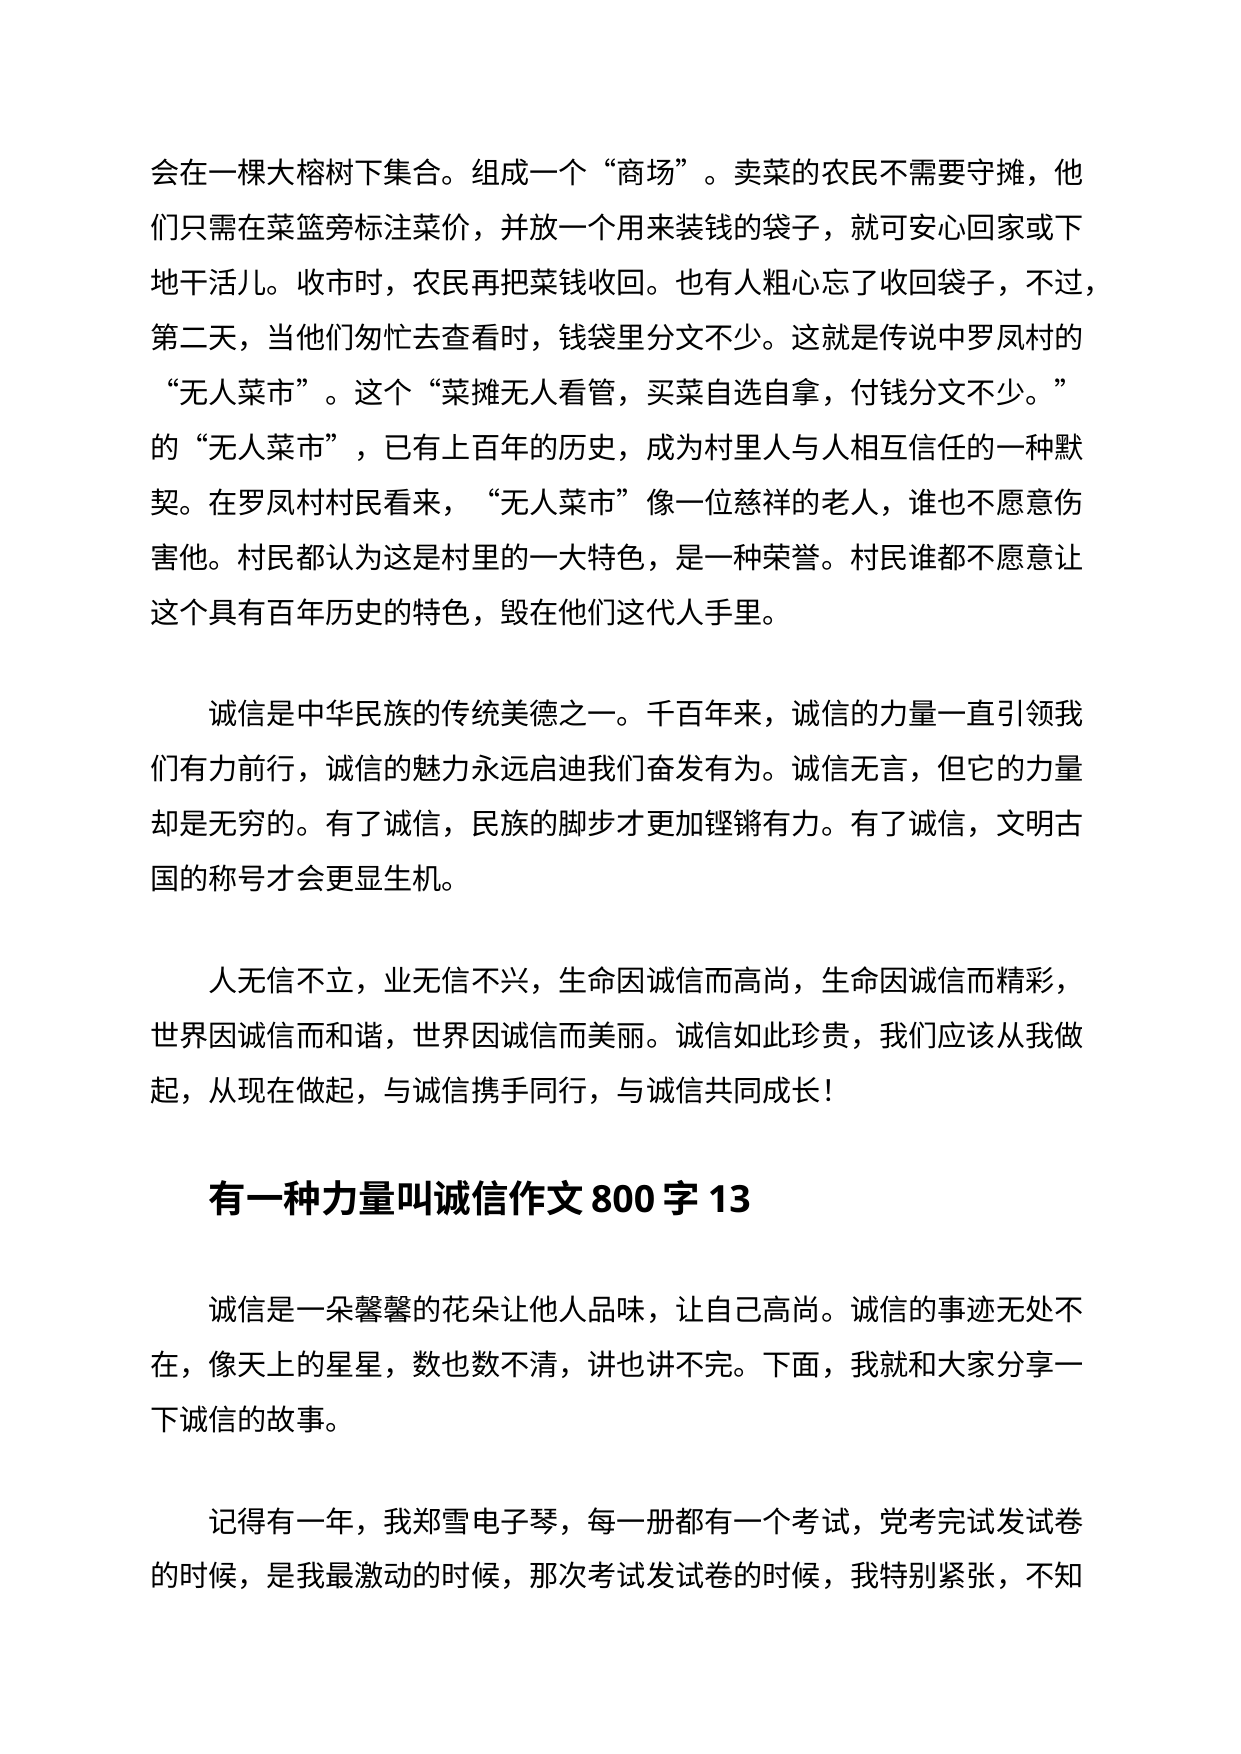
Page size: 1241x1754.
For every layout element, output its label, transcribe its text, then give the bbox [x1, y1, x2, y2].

text 诚信是中华民族的传统美德之一。千百年来，诚信的力量一直引领我们有力前行，诚信的魅力永远启迪我们奋发有为。诚信无言，但它的力量却是无穷的。有了诚信，民族的脚步才更加铿锵有力。有了诚信，文明古国的称号才会更显生机。 [150, 691, 1090, 898]
text 有一种力量叫诚信作文800字13 [150, 1169, 1090, 1223]
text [150, 1498, 1090, 1595]
text 人无信不立，业无信不兴，生命因诚信而高尚，生命因诚信而精彩，世界因诚信而和谐，世界因诚信而美丽。诚信如此珍贵，我们应该从我做起，从现在做起，与诚信携手同行，与诚信共同成长！ [150, 957, 1090, 1109]
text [150, 150, 1090, 631]
text 诚信是一朵馨馨的花朵让他人品味，让自己高尚。诚信的事迹无处不在，像天上的星星，数也数不清，讲也讲不完。下面，我就和大家分享一下诚信的故事。 [150, 1287, 1090, 1439]
